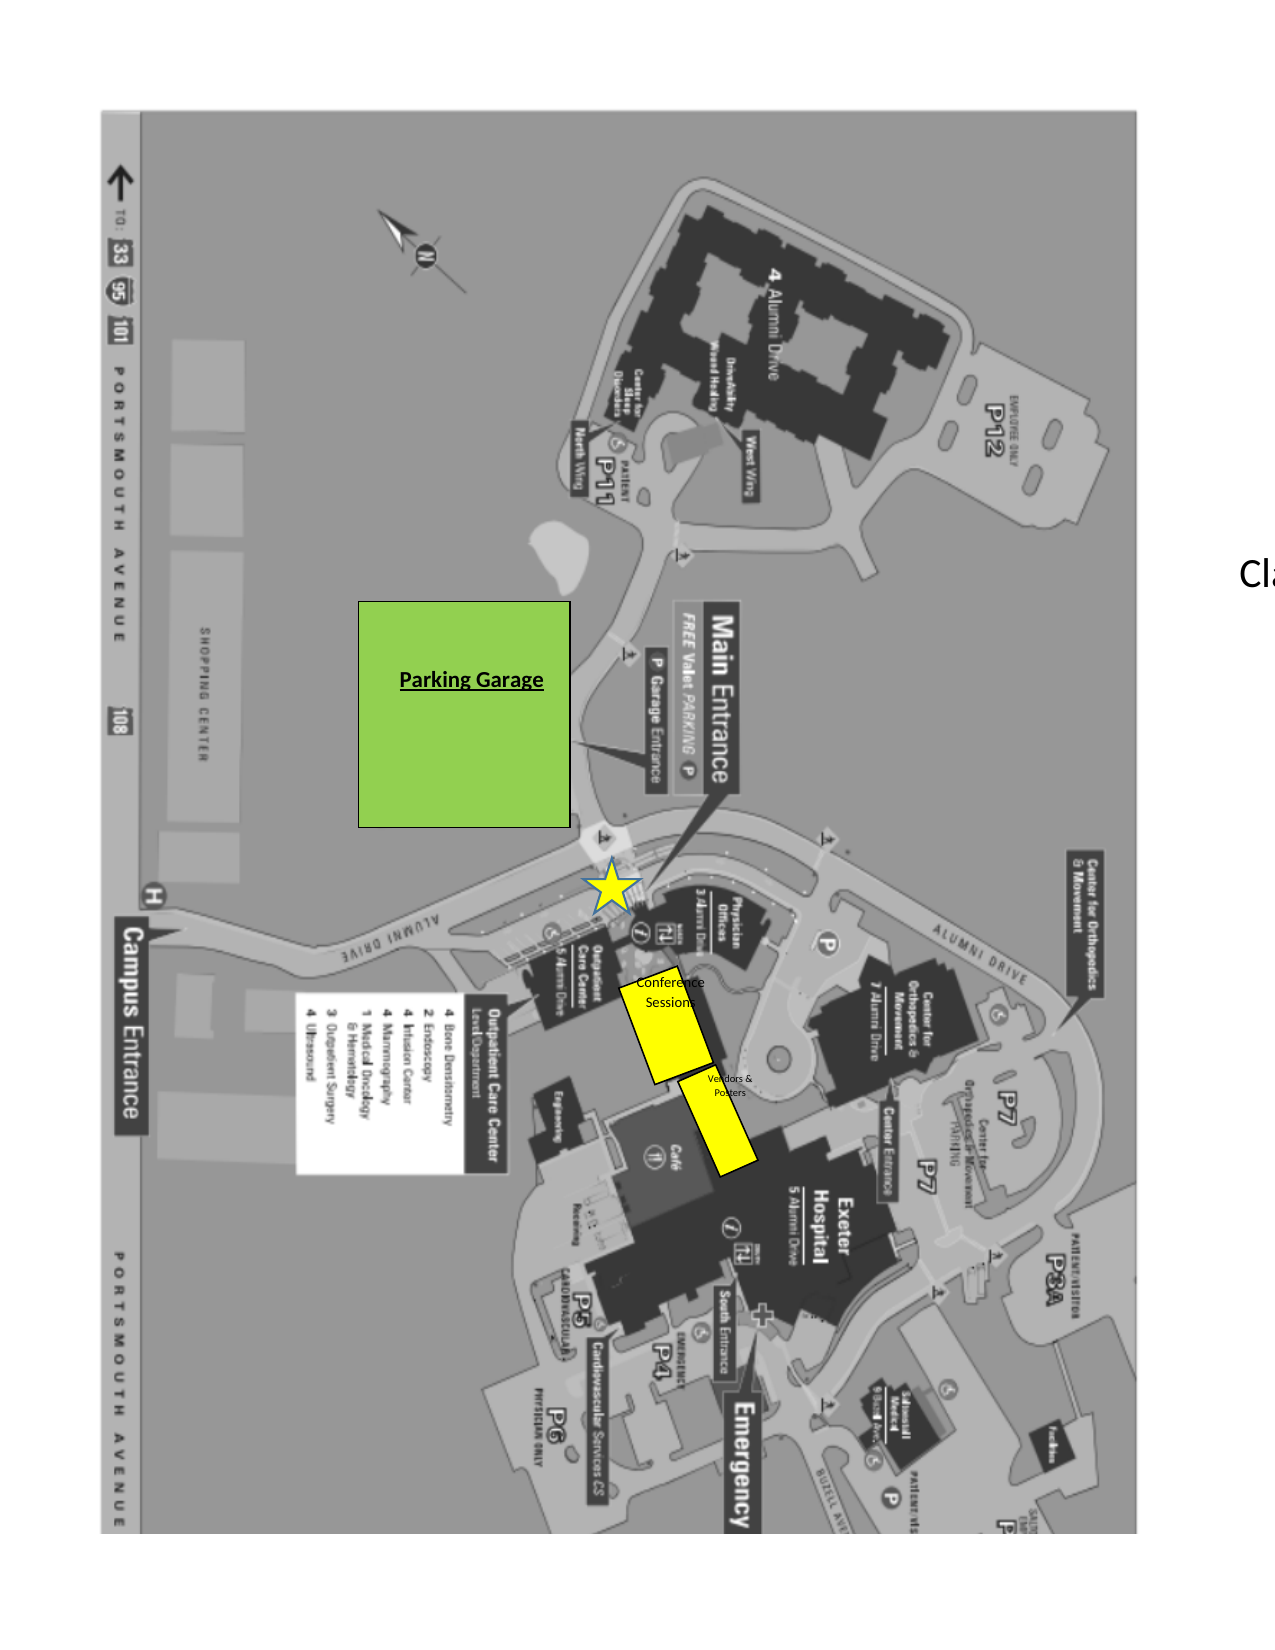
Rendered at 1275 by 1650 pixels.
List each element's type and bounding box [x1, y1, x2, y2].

picture [92, 105, 1141, 1534]
